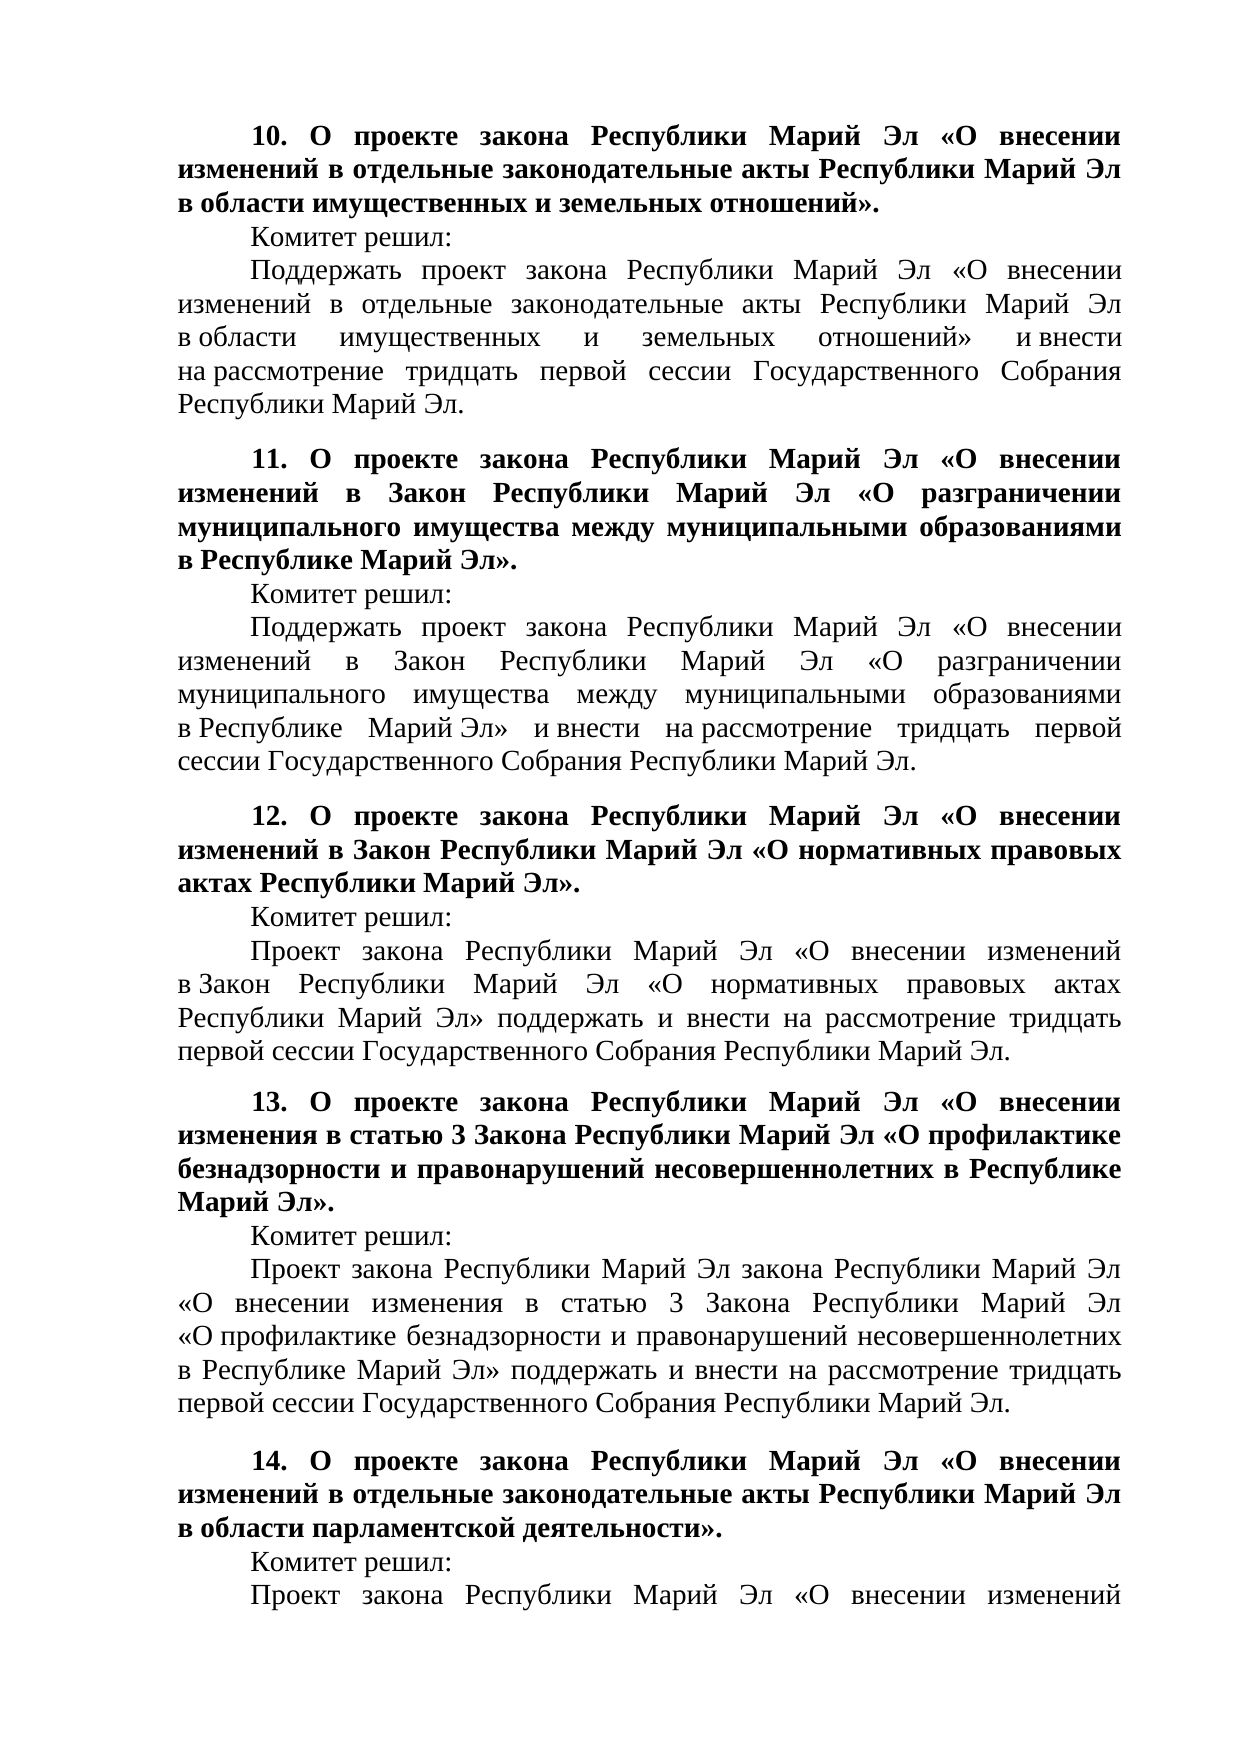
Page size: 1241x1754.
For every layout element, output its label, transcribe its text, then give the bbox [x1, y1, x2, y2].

text Поддержать проект закона Республики Марий Эл «О внесении изменений в Закон Республики Марий Эл «О разграничении муниципального имущества между муниципальными образованиями в Республике Марий Эл» и внести на рассмотрение тридцать первой сессии Государственного Собрания Республики Марий Эл. [177, 609, 1122, 777]
text Комитет решил: [177, 899, 1122, 933]
text Проект закона Республики Марий Эл «О внесении изменений в Закон Республики Марий Эл «О нормативных правовых актах Республики Марий Эл» поддержать и внести на рассмотрение тридцать первой сессии Государственного Собрания Республики Марий Эл. [177, 933, 1122, 1067]
text 13. О проекте закона Республики Марий Эл «О внесении изменения в статью 3 Закона Республики Марий Эл «О профилактике безнадзорности и правонарушений несовершеннолетних в Республике Марий Эл». [177, 1084, 1122, 1218]
text 11. О проекте закона Республики Марий Эл «О внесении изменений в Закон Республики Марий Эл «О разграничении муниципального имущества между муниципальными образованиями в Республике Марий Эл». [177, 442, 1122, 576]
text 10. О проекте закона Республики Марий Эл «О внесении изменений в отдельные законодательные акты Республики Марий Эл в области имущественных и земельных отношений». [177, 118, 1122, 219]
text Комитет решил: [177, 1218, 1122, 1251]
text 14. О проекте закона Республики Марий Эл «О внесении изменений в отдельные законодательные акты Республики Марий Эл в области парламентской деятельности». [177, 1443, 1122, 1544]
text Поддержать проект закона Республики Марий Эл «О внесении изменений в отдельные законодательные акты Республики Марий Эл в области имущественных и земельных отношений» и внести на рассмотрение тридцать первой сессии Государственного Собрания Республики Марий Эл. [177, 252, 1122, 420]
text Комитет решил: [177, 219, 1122, 252]
text 12. О проекте закона Республики Марий Эл «О внесении изменений в Закон Республики Марий Эл «О нормативных правовых актах Республики Марий Эл». [177, 798, 1122, 899]
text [177, 1577, 1122, 1611]
text Комитет решил: [177, 1544, 1122, 1577]
text Комитет решил: [177, 576, 1122, 609]
text Проект закона Республики Марий Эл закона Республики Марий Эл «О внесении изменения в статью 3 Закона Республики Марий Эл «О профилактике безнадзорности и правонарушений несовершеннолетних в Республике Марий Эл» поддержать и внести на рассмотрение тридцать первой сессии Государственного Собрания Республики Марий Эл. [177, 1251, 1122, 1419]
